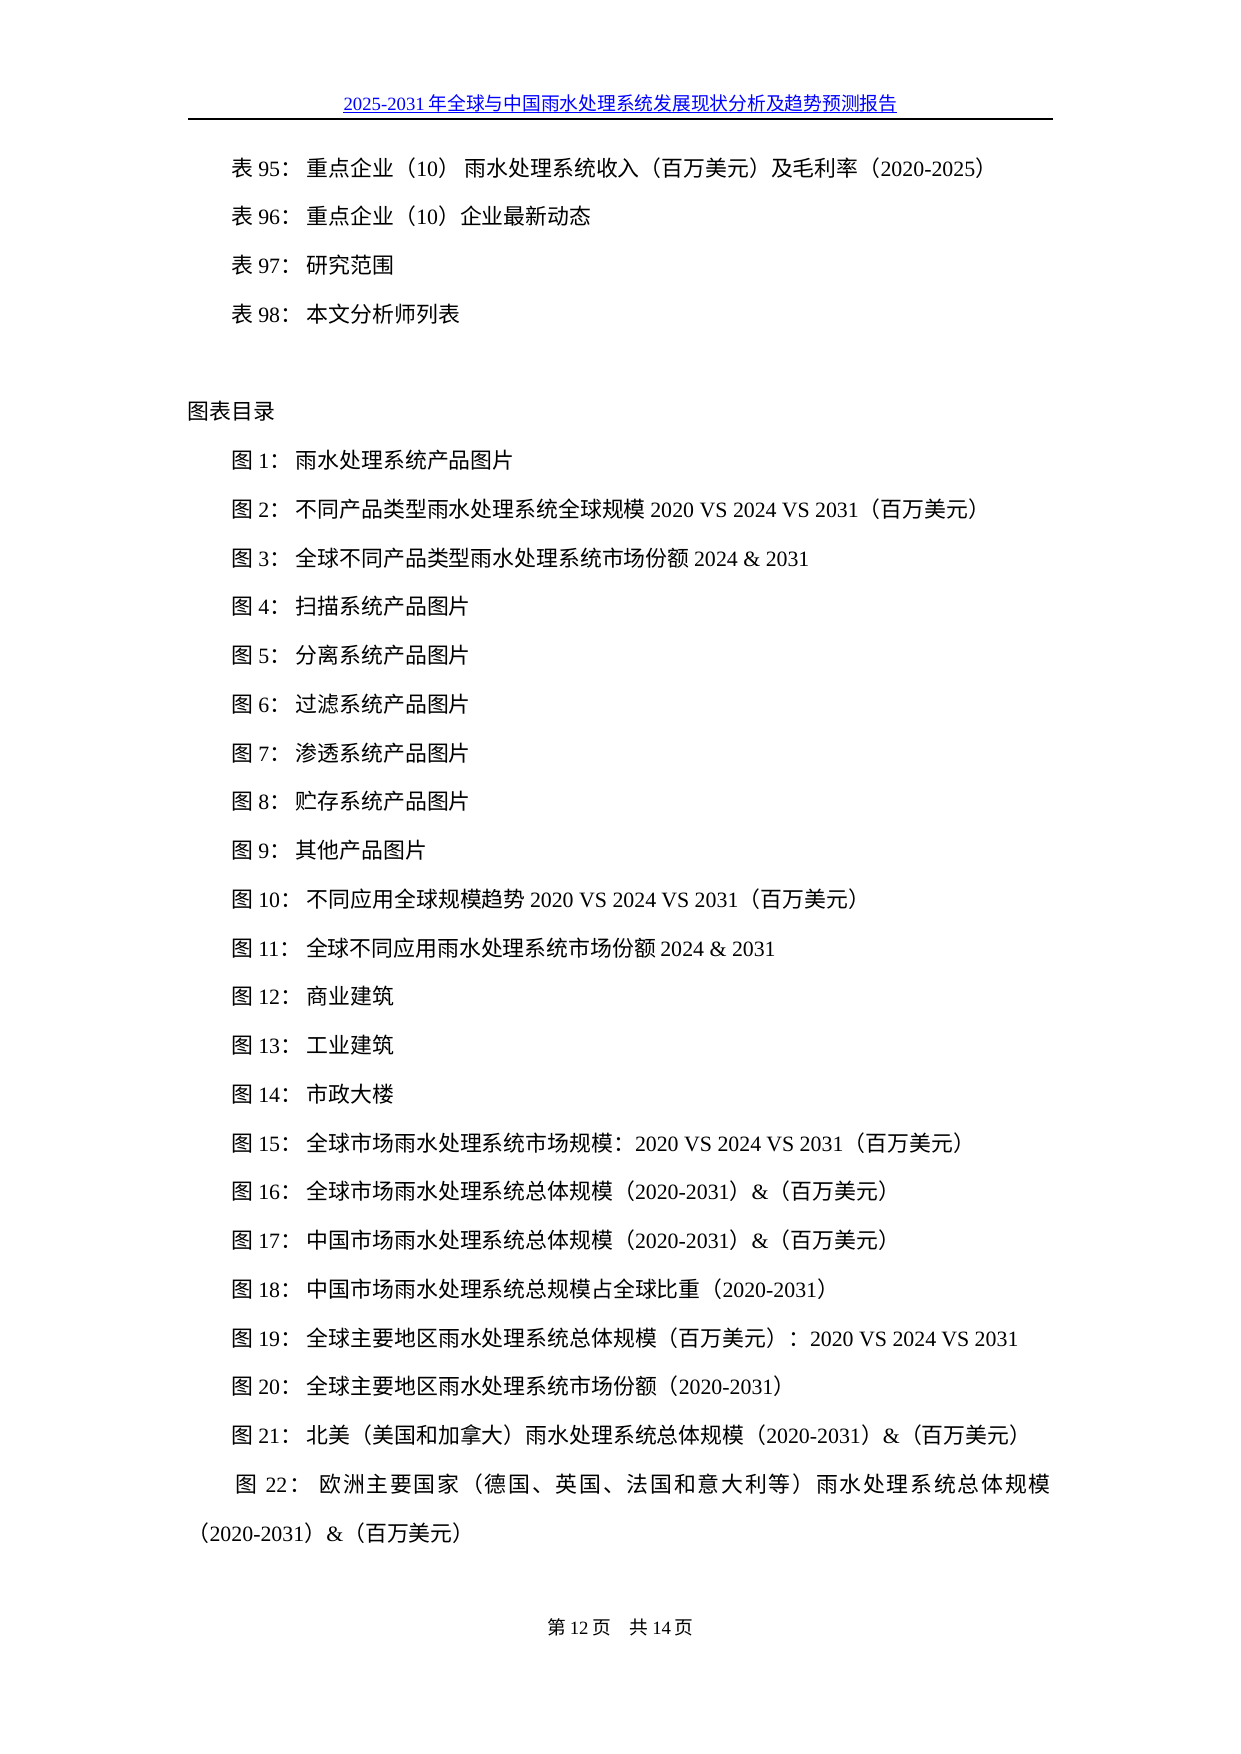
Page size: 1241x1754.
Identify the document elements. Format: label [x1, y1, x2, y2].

text [187, 150, 1053, 1548]
